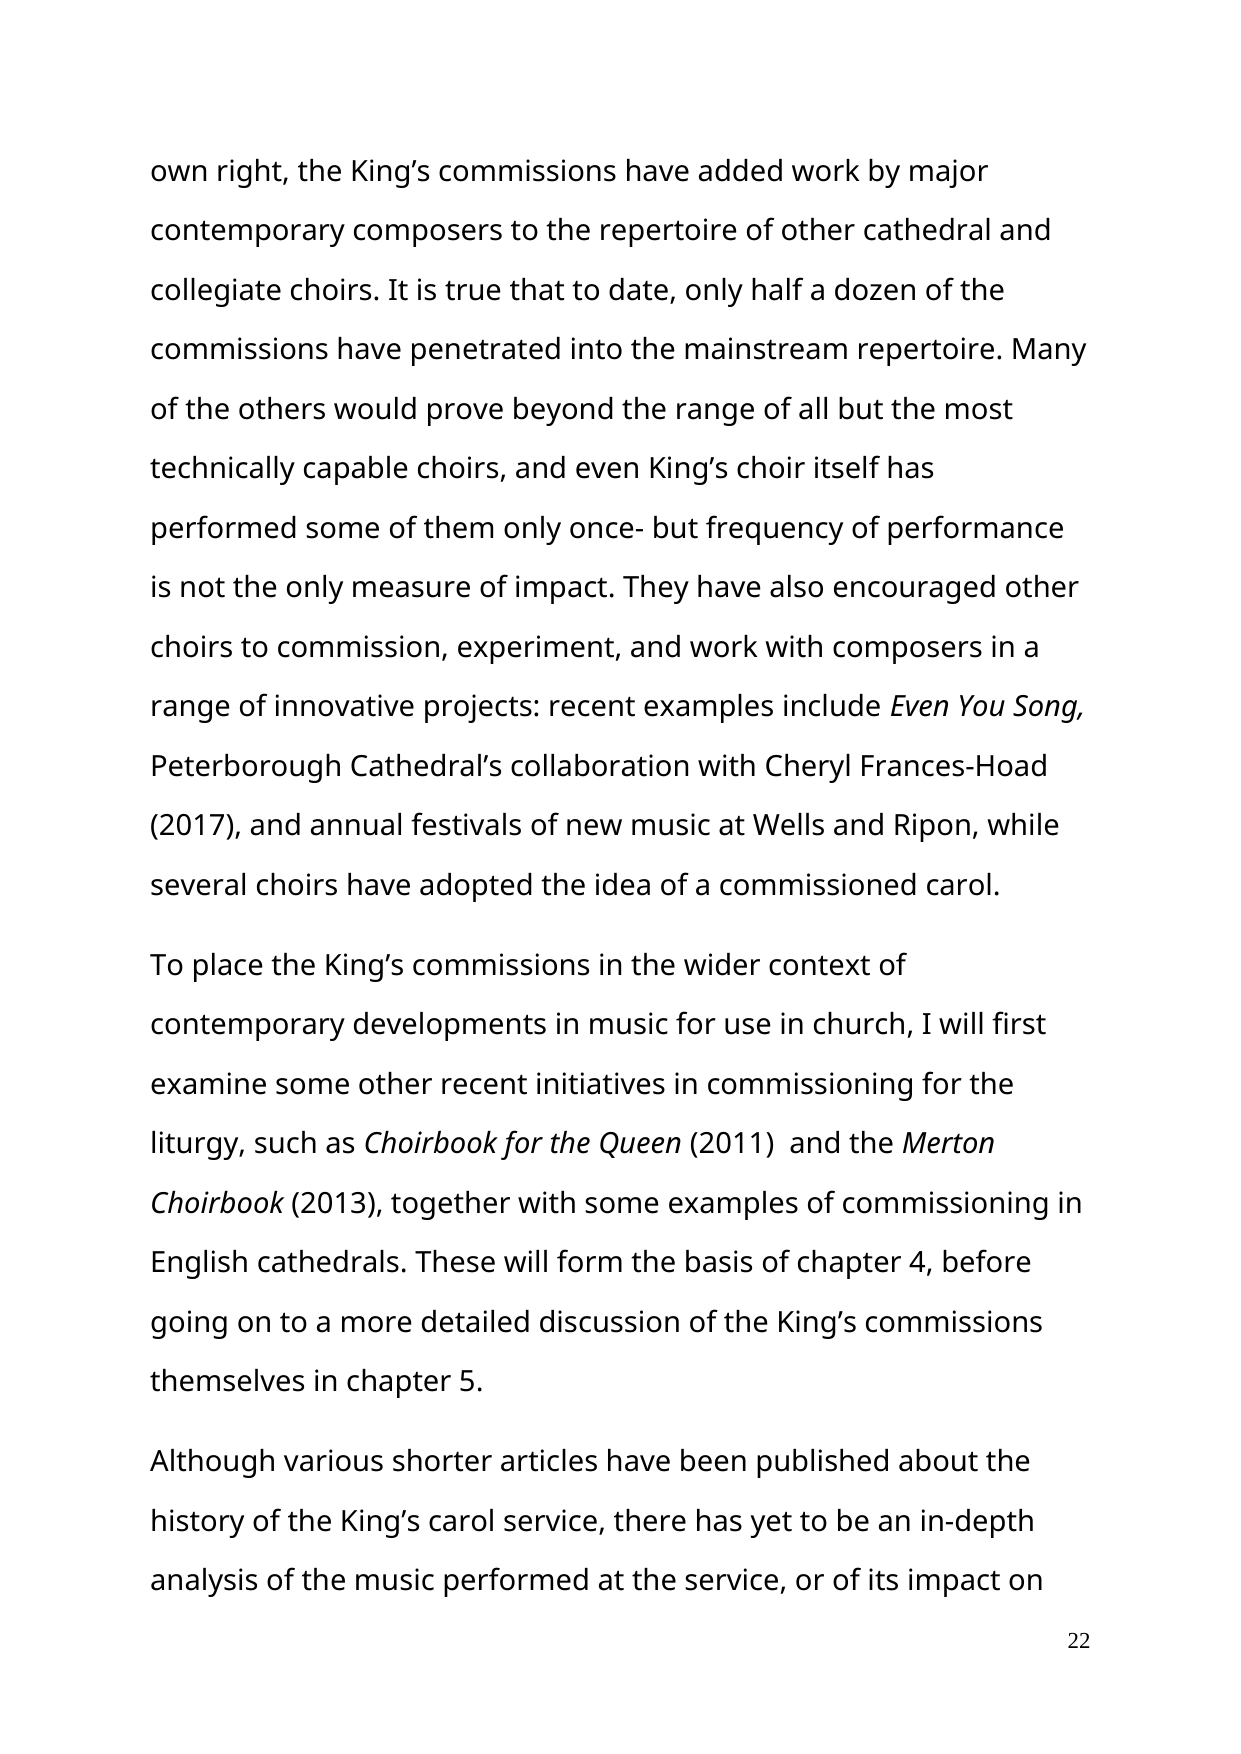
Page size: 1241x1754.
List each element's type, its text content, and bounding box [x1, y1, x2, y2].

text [150, 1441, 1090, 1599]
text To place the King’s commissions in the wider context of contemporary developments in music for use in church, I will first examine some other recent initiatives in commissioning for the liturgy, such as Choirbook for the Queen (2011) and the Merton Choirbook (2013), together with some examples of commissioning in English cathedrals. These will form the basis of chapter 4, before going on to a more detailed discussion of the King’s commissions themselves in chapter 5. [150, 944, 1090, 1400]
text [150, 150, 1090, 903]
